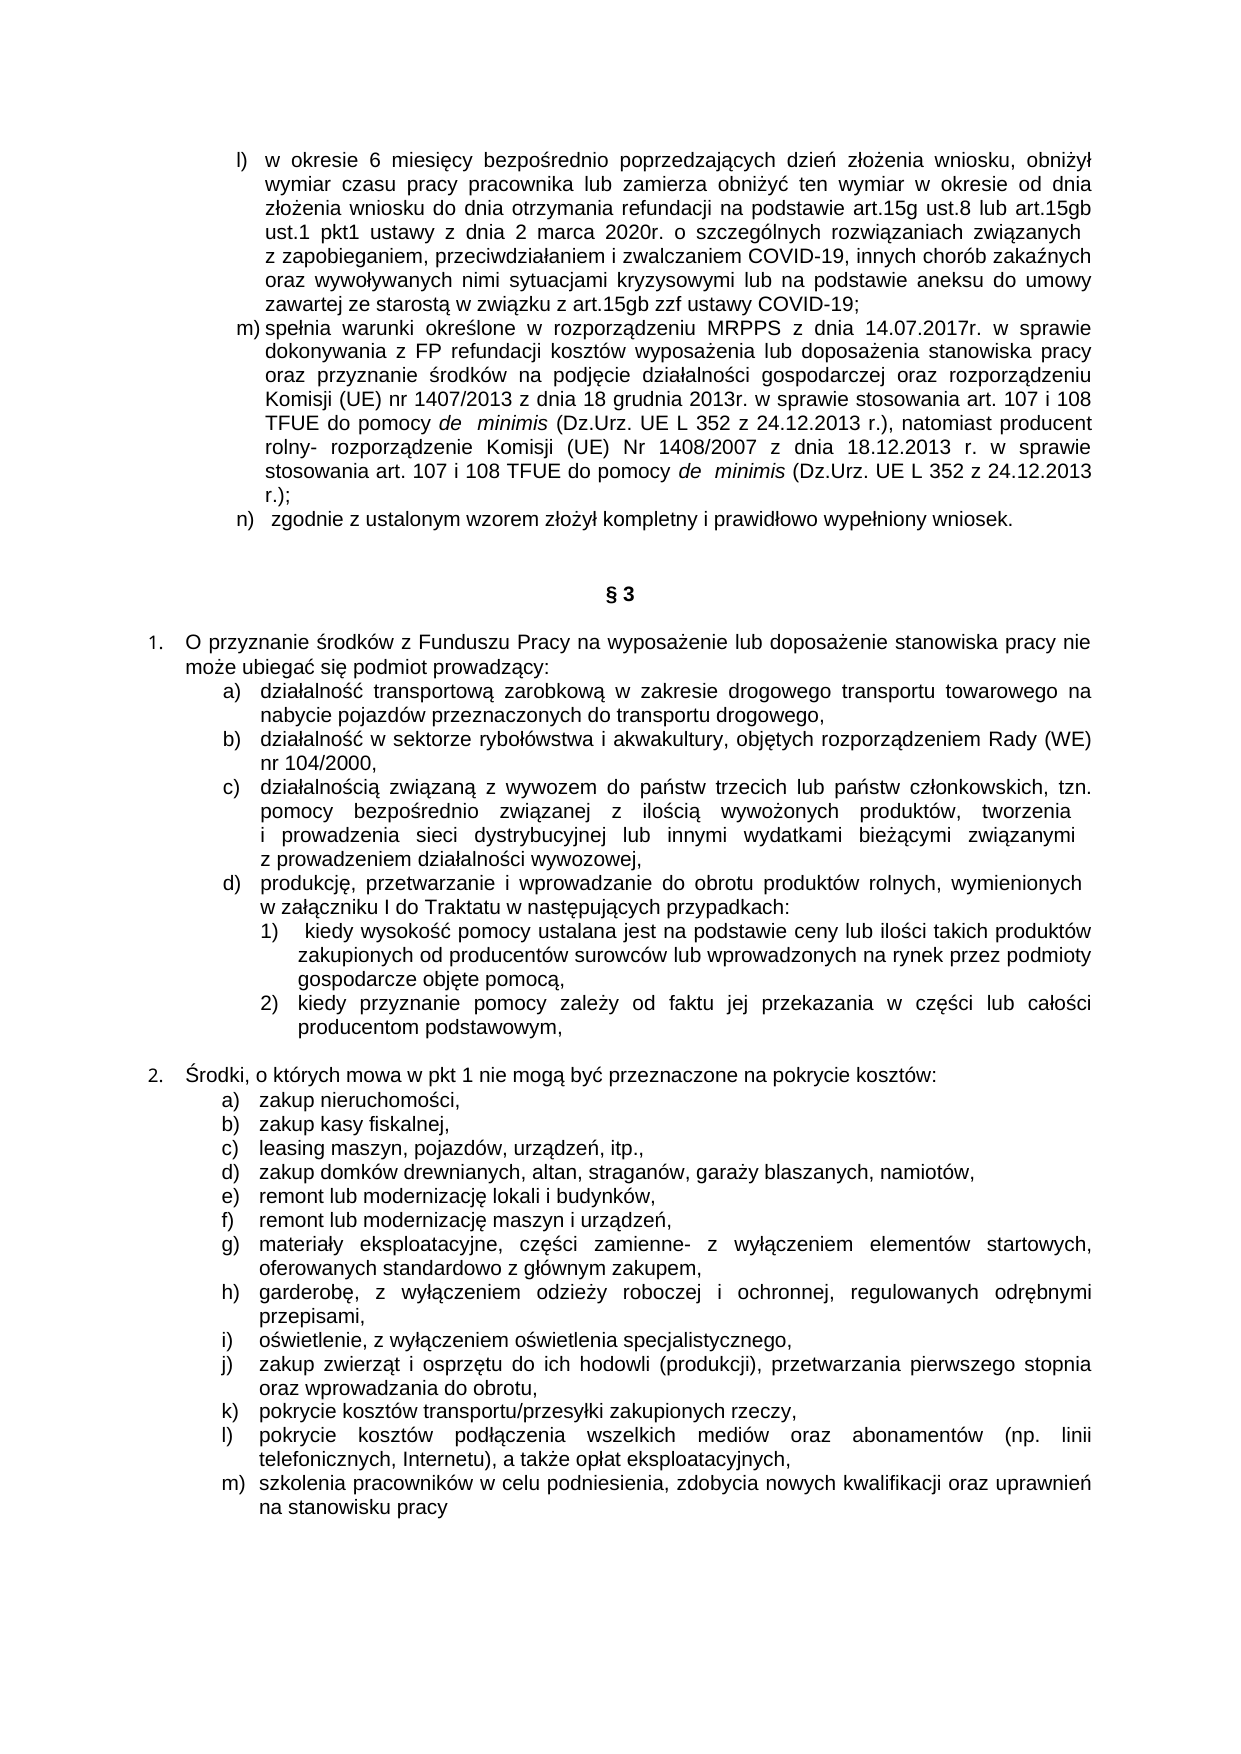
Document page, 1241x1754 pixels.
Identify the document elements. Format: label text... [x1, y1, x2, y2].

text § 3 [148, 582, 1093, 606]
list działalność w sektorze rybołówstwa i akwakultury, objętych rozporządzeniem Rady (WE) nr 104/2000, [223, 727, 1093, 775]
list pokrycie kosztów transportu/przesyłki zakupionych rzeczy, [221, 1399, 1093, 1423]
list zakup kasy fiskalnej, [221, 1112, 1093, 1136]
list zakup nieruchomości, [221, 1088, 1093, 1112]
list pokrycie kosztów podłączenia wszelkich mediów oraz abonamentów (np. linii telefonicznych, Internetu), a także opłat eksploatacyjnych, [221, 1423, 1093, 1471]
list oświetlenie, z wyłączeniem oświetlenia specjalistycznego, [221, 1327, 1093, 1351]
list spełnia warunki określone w rozporządzeniu MRPPS z dnia 14.07.2017r. w sprawie dokonywania z FP refundacji kosztów wyposażenia lub doposażenia stanowiska pracy oraz przyznanie środków na podjęcie działalności gospodarczej oraz rozporządzeniu Komisji (UE) nr 1407/2013 z dnia 18 grudnia 2013r. w sprawie stosowania art. 107 i 108 TFUE do pomocy de minimis (Dz.Urz. UE L 352 z 24.12.2013 r.), natomiast producent rolny- rozporządzenie Komisji (UE) Nr 1408/2007 z dnia 18.12.2013 r. w sprawie stosowania art. 107 i 108 TFUE do pomocy de minimis (Dz.Urz. UE L 352 z 24.12.2013 r.); [236, 315, 1093, 507]
list zakup zwierząt i osprzętu do ich hodowli (produkcji), przetwarzania pierwszego stopnia oraz wprowadzania do obrotu, [221, 1351, 1093, 1399]
list remont lub modernizację lokali i budynków, [221, 1184, 1093, 1208]
list działalność transportową zarobkową w zakresie drogowego transportu towarowego na nabycie pojazdów przeznaczonych do transportu drogowego, [223, 679, 1093, 727]
list remont lub modernizację maszyn i urządzeń, [221, 1208, 1093, 1232]
list produkcję, przetwarzanie i wprowadzanie do obrotu produktów rolnych, wymienionych w załączniku I do Traktatu w następujących przypadkach: [223, 871, 1093, 919]
list Środki, o których mowa w pkt 1 nie mogą być przeznaczone na pokrycie kosztów: [148, 1062, 1093, 1088]
list materiały eksploatacyjne, części zamienne- z wyłączeniem elementów startowych, oferowanych standardowo z głównym zakupem, [221, 1232, 1093, 1279]
list leasing maszyn, pojazdów, urządzeń, itp., [221, 1136, 1093, 1160]
list kiedy wysokość pomocy ustalana jest na podstawie ceny lub ilości takich produktów zakupionych od producentów surowców lub wprowadzonych na rynek przez podmioty gospodarcze objęte pomocą, [260, 919, 1093, 991]
list działalnością związaną z wywozem do państw trzecich lub państw członkowskich, tzn. pomocy bezpośrednio związanej z ilością wywożonych produktów, tworzenia i prowadzenia sieci dystrybucyjnej lub innymi wydatkami bieżącymi związanymi z prowadzeniem działalności wywozowej, [223, 775, 1093, 871]
list zgodnie z ustalonym wzorem złożył kompletny i prawidłowo wypełniony wniosek. [236, 507, 1093, 531]
list szkolenia pracowników w celu podniesienia, zdobycia nowych kwalifikacji oraz uprawnień na stanowisku pracy [221, 1471, 1093, 1519]
list w okresie 6 miesięcy bezpośrednio poprzedzających dzień złożenia wniosku, obniżył wymiar czasu pracy pracownika lub zamierza obniżyć ten wymiar w okresie od dnia złożenia wniosku do dnia otrzymania refundacji na podstawie art.15g ust.8 lub art.15gb ust.1 pkt1 ustawy z dnia 2 marca 2020r. o szczególnych rozwiązaniach związanych z zapobieganiem, przeciwdziałaniem i zwalczaniem COVID-19, innych chorób zakaźnych oraz wywoływanych nimi sytuacjami kryzysowymi lub na podstawie aneksu do umowy zawartej ze starostą w związku z art.15gb zzf ustawy COVID-19; [236, 148, 1093, 315]
list kiedy przyznanie pomocy zależy od faktu jej przekazania w części lub całości producentom podstawowym, [260, 991, 1093, 1038]
list garderobę, z wyłączeniem odzieży roboczej i ochronnej, regulowanych odrębnymi przepisami, [221, 1279, 1093, 1327]
list zakup domków drewnianych, altan, straganów, garaży blaszanych, namiotów, [221, 1160, 1093, 1184]
list O przyznanie środków z Funduszu Pracy na wyposażenie lub doposażenie stanowiska pracy nie może ubiegać się podmiot prowadzący: [148, 629, 1093, 679]
